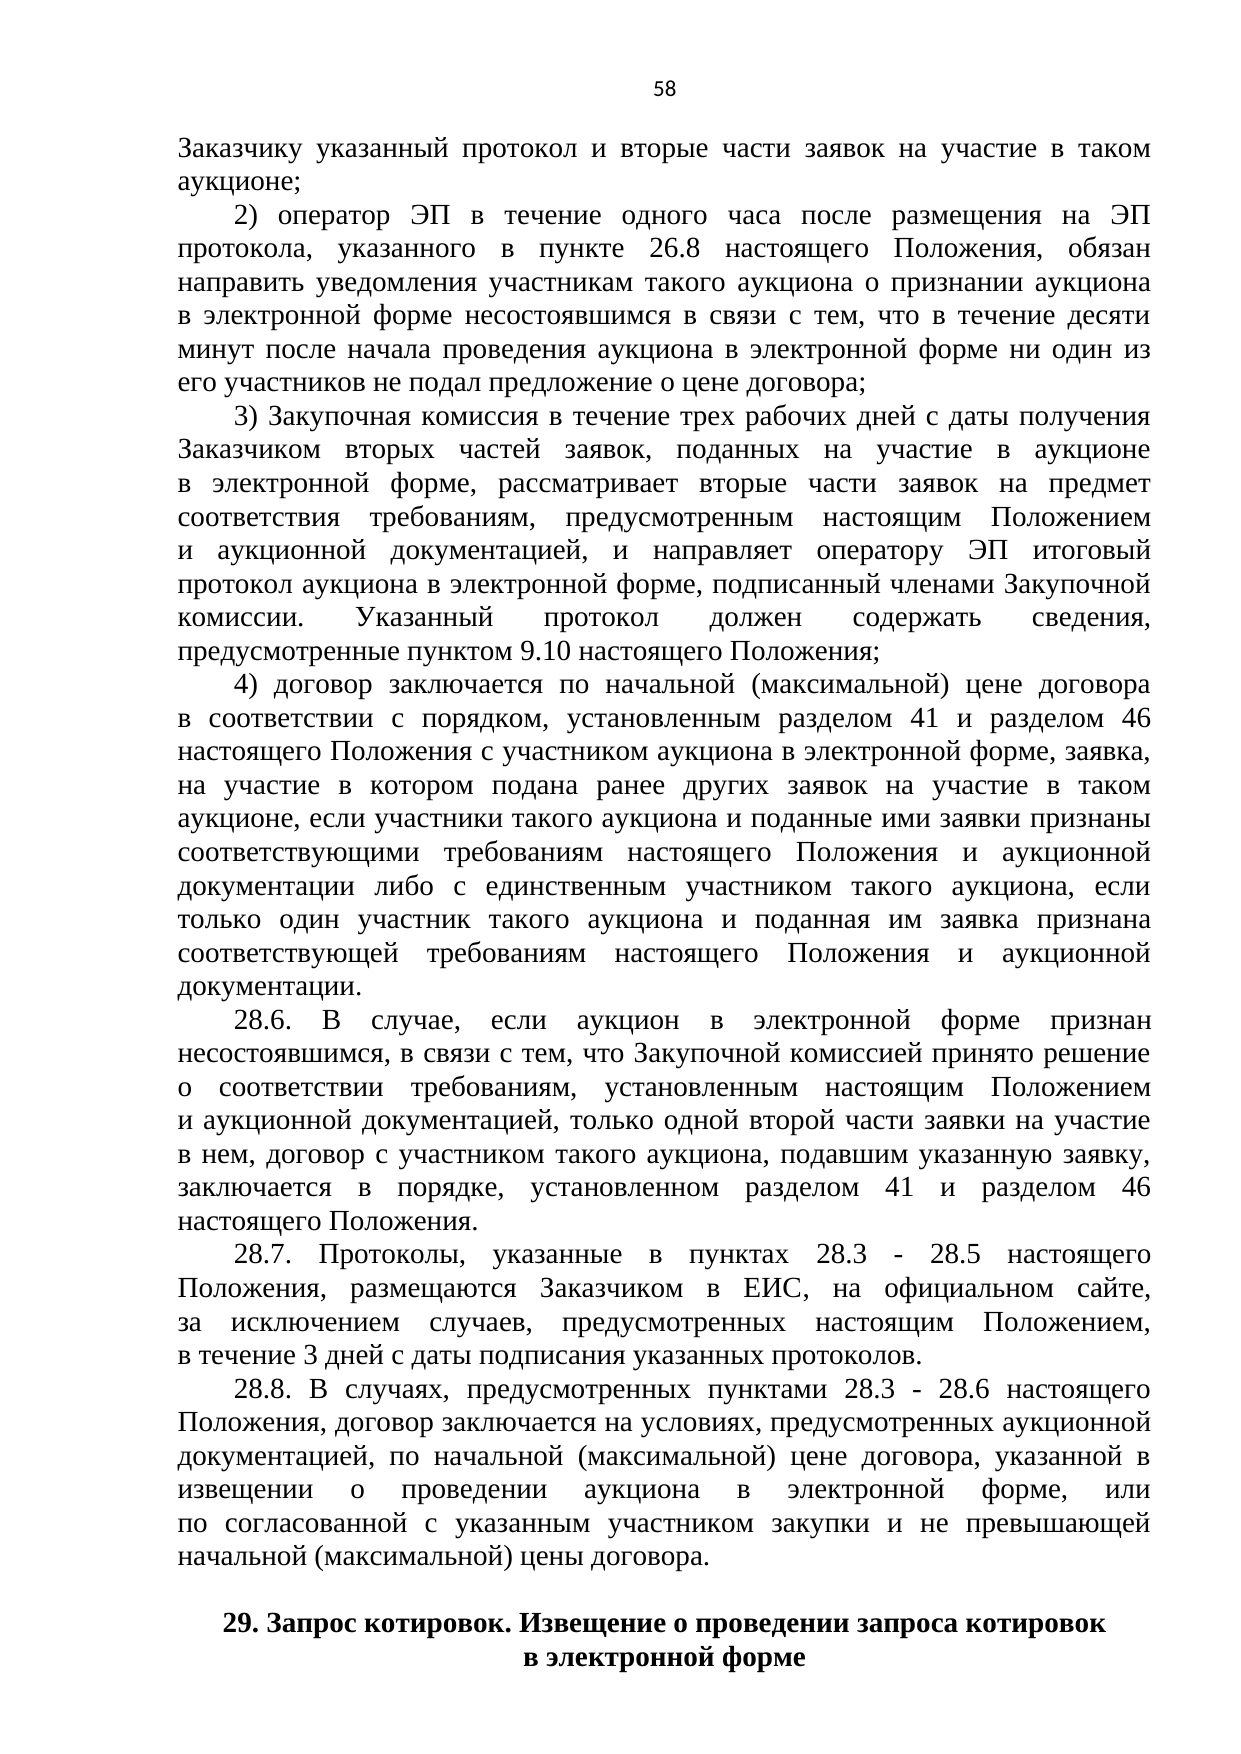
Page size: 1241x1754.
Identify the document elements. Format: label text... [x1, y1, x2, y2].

text 4) договор заключается по начальной (максимальной) цене договора в соответствии с порядком, установленным разделом 41 и разделом 46 настоящего Положения с участником аукциона в электронной форме, заявка, на участие в котором подана ранее других заявок на участие в таком аукционе, если участники такого аукциона и поданные ими заявки признаны соответствующими требованиям настоящего Положения и аукционной документации либо с единственным участником такого аукциона, если только один участник такого аукциона и поданная им заявка признана соответствующей требованиям настоящего Положения и аукционной документации. [177, 666, 1152, 1002]
text 29. Запрос котировок. Извещение о проведении запроса котировок в электронной форме [177, 1606, 1152, 1673]
text 28.7. Протоколы, указанные в пунктах 28.3 - 28.5 настоящего Положения, размещаются Заказчиком в ЕИС, на официальном сайте, за исключением случаев, предусмотренных настоящим Положением, в течение 3 дней с даты подписания указанных протоколов. [177, 1237, 1152, 1371]
text 28.8. В случаях, предусмотренных пунктами 28.3 - 28.6 настоящего Положения, договор заключается на условиях, предусмотренных аукционной документацией, по начальной (максимальной) цене договора, указанной в извещении о проведении аукциона в электронной форме, или по согласованной с указанным участником закупки и не превышающей начальной (максимальной) цены договора. [177, 1371, 1152, 1572]
text 28.6. В случае, если аукцион в электронной форме признан несостоявшимся, в связи с тем, что Закупочной комиссией принято решение о соответствии требованиям, установленным настоящим Положением и аукционной документацией, только одной второй части заявки на участие в нем, договор с участником такого аукциона, подавшим указанную заявку, заключается в порядке, установленном разделом 41 и разделом 46 настоящего Положения. [177, 1002, 1152, 1237]
text 3) Закупочная комиссия в течение трех рабочих дней с даты получения Заказчиком вторых частей заявок, поданных на участие в аукционе в электронной форме, рассматривает вторые части заявок на предмет соответствия требованиям, предусмотренным настоящим Положением и аукционной документацией, и направляет оператору ЭП итоговый протокол аукциона в электронной форме, подписанный членами Закупочной комиссии. Указанный протокол должен содержать сведения, предусмотренные пунктом 9.10 настоящего Положения; [177, 398, 1152, 666]
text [177, 130, 1152, 197]
text 2) оператор ЭП в течение одного часа после размещения на ЭП протокола, указанного в пункте 26.8 настоящего Положения, обязан направить уведомления участникам такого аукциона о признании аукциона в электронной форме несостоявшимся в связи с тем, что в течение десяти минут после начала проведения аукциона в электронной форме ни один из его участников не подал предложение о цене договора; [177, 197, 1152, 398]
